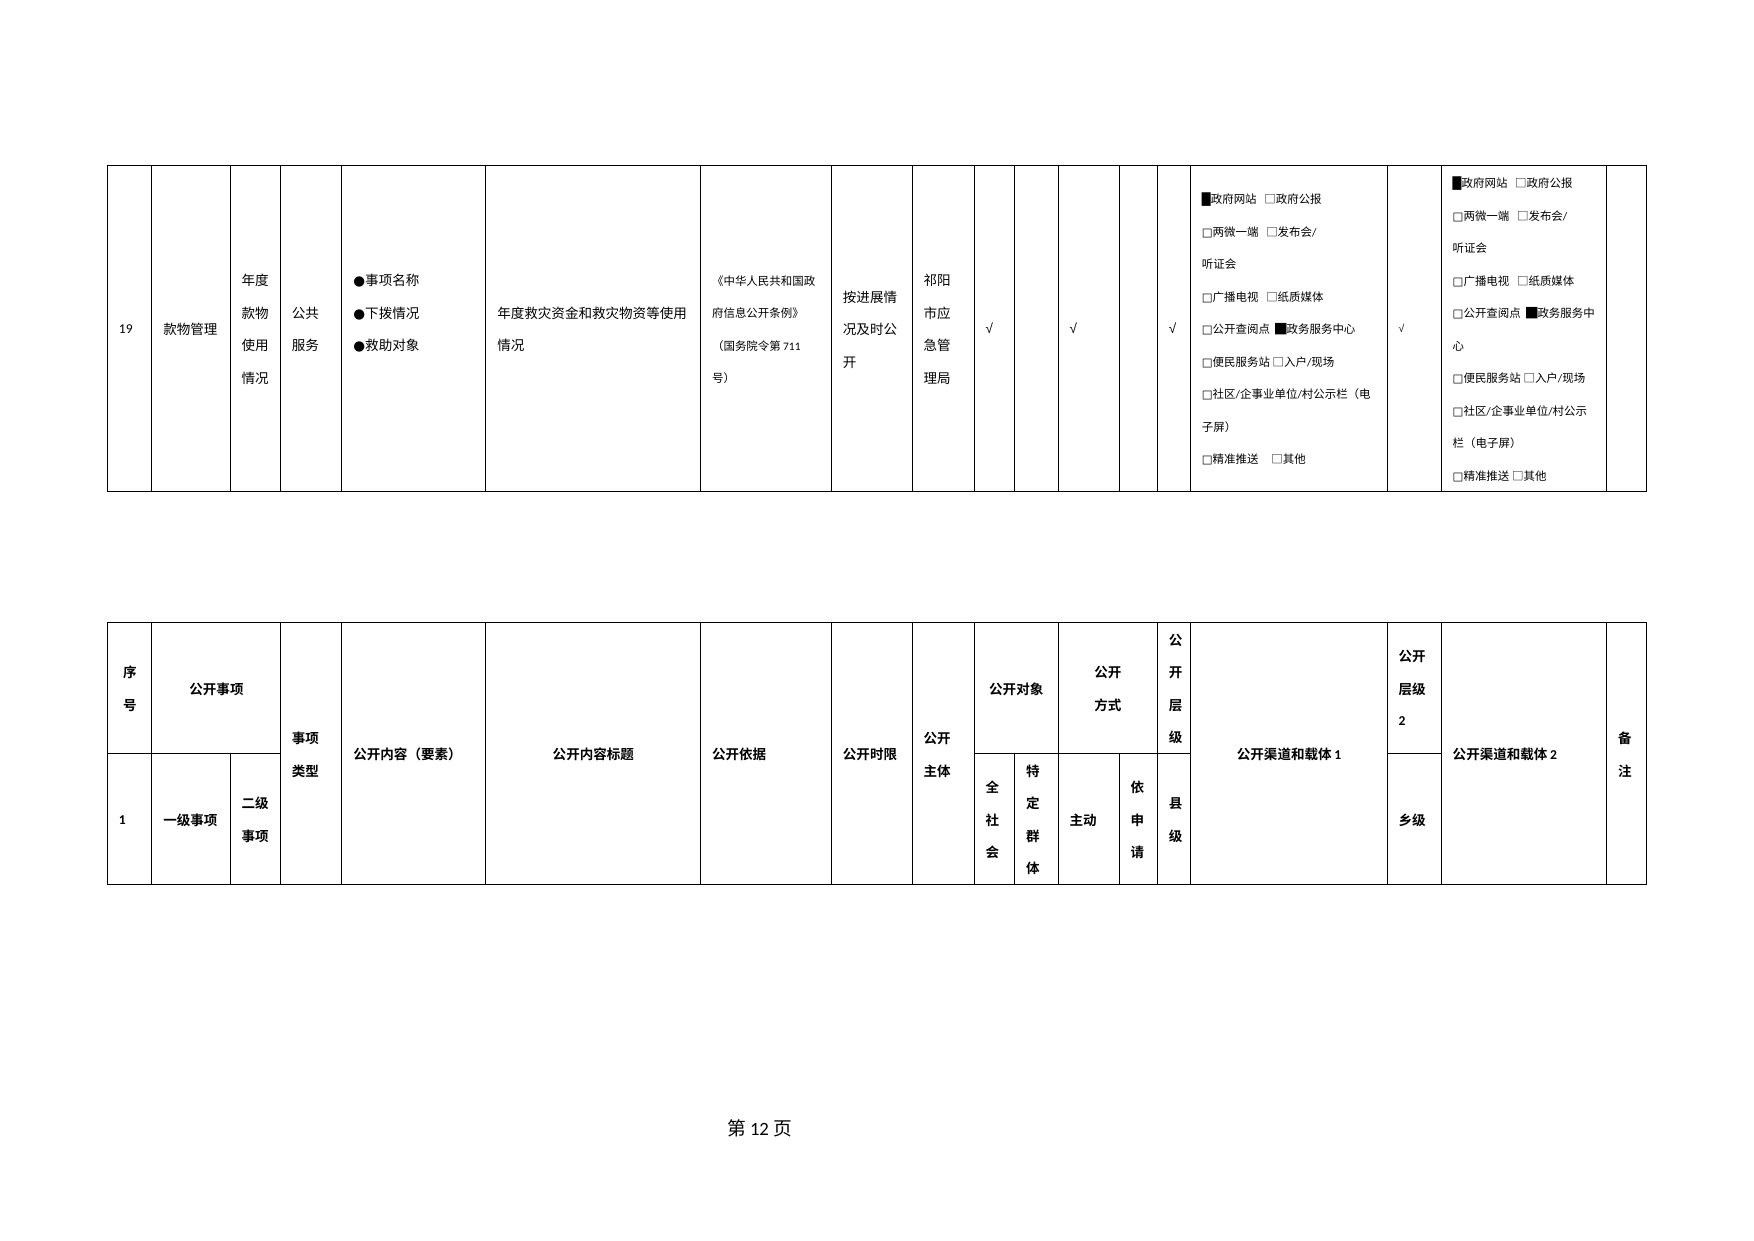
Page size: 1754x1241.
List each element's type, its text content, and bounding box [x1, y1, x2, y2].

table_cell 依申请 [1120, 754, 1157, 884]
table_cell 公共服务 [281, 166, 341, 491]
table_cell 19 [108, 166, 151, 491]
table_cell ●事项名称 ●下拨情况 ●救助对象 [342, 166, 485, 491]
table_header 序号 [108, 623, 151, 753]
table_cell 一级事项 [152, 754, 230, 884]
table_header 公开渠道和载体2 [1442, 623, 1606, 884]
table_header 备注 [1607, 623, 1646, 884]
table_cell 1 [108, 754, 151, 884]
table_header 公开依据 [701, 623, 831, 884]
table_cell █政府网站 □政府公报 □两微一端 □发布会/ 听证会 □广播电视 □纸质媒体 □公开查阅点 █政务服务中心 □便民服务站 □入户/现场 □社区/企事业单位/村公示栏（电子屏） □精准推送 □其他 [1191, 166, 1387, 491]
table_header 公开层级 [1158, 623, 1190, 753]
table_cell 年度款物使用情况 [231, 166, 280, 491]
table_cell [1015, 166, 1058, 491]
table_cell 祁阳市应急管理局 [913, 166, 974, 491]
table_cell 二级事项 [231, 754, 280, 884]
table_cell 年度救灾资金和救灾物资等使用情况 [486, 166, 700, 491]
table_cell [1120, 166, 1157, 491]
table_cell 特定 群体 [1015, 754, 1058, 884]
table_cell 县级 [1158, 754, 1190, 884]
table_cell █政府网站 □政府公报 □两微一端 □发布会/ 听证会 □广播电视 □纸质媒体 □公开查阅点 █政务服务中心 □便民服务站 □入户/现场 □社区/企事业单位/村公示栏（电子屏） □精准推送 □其他 [1442, 166, 1606, 491]
table_header 事项类型 [281, 623, 341, 884]
table_cell √ [1059, 166, 1119, 491]
table_header 公开时限 [832, 623, 912, 884]
table_header 公开主体 [913, 623, 974, 884]
table_cell 全社会 [975, 754, 1014, 884]
table_header 公开内容标题 [486, 623, 700, 884]
table_cell 《中华人民共和国政府信息公开条例》 （国务院令第711号） [701, 166, 831, 491]
table_cell √ [975, 166, 1014, 491]
table_cell 主动 [1059, 754, 1119, 884]
table_header 公开内容（要素） [342, 623, 485, 884]
table_header 公开层级2 [1388, 623, 1441, 753]
table_cell 乡级 [1388, 754, 1441, 884]
table_header 公开渠道和载体1 [1191, 623, 1387, 884]
table_cell [1607, 166, 1646, 491]
table_cell 按进展情况及时公开 [832, 166, 912, 491]
table_cell √ [1158, 166, 1190, 491]
table_cell 款物管理 [152, 166, 230, 491]
table_header 公开事项 [152, 623, 280, 753]
table_header 公开对象 [975, 623, 1058, 753]
table_header 公开 方式 [1059, 623, 1157, 753]
table_cell √ [1388, 166, 1441, 491]
